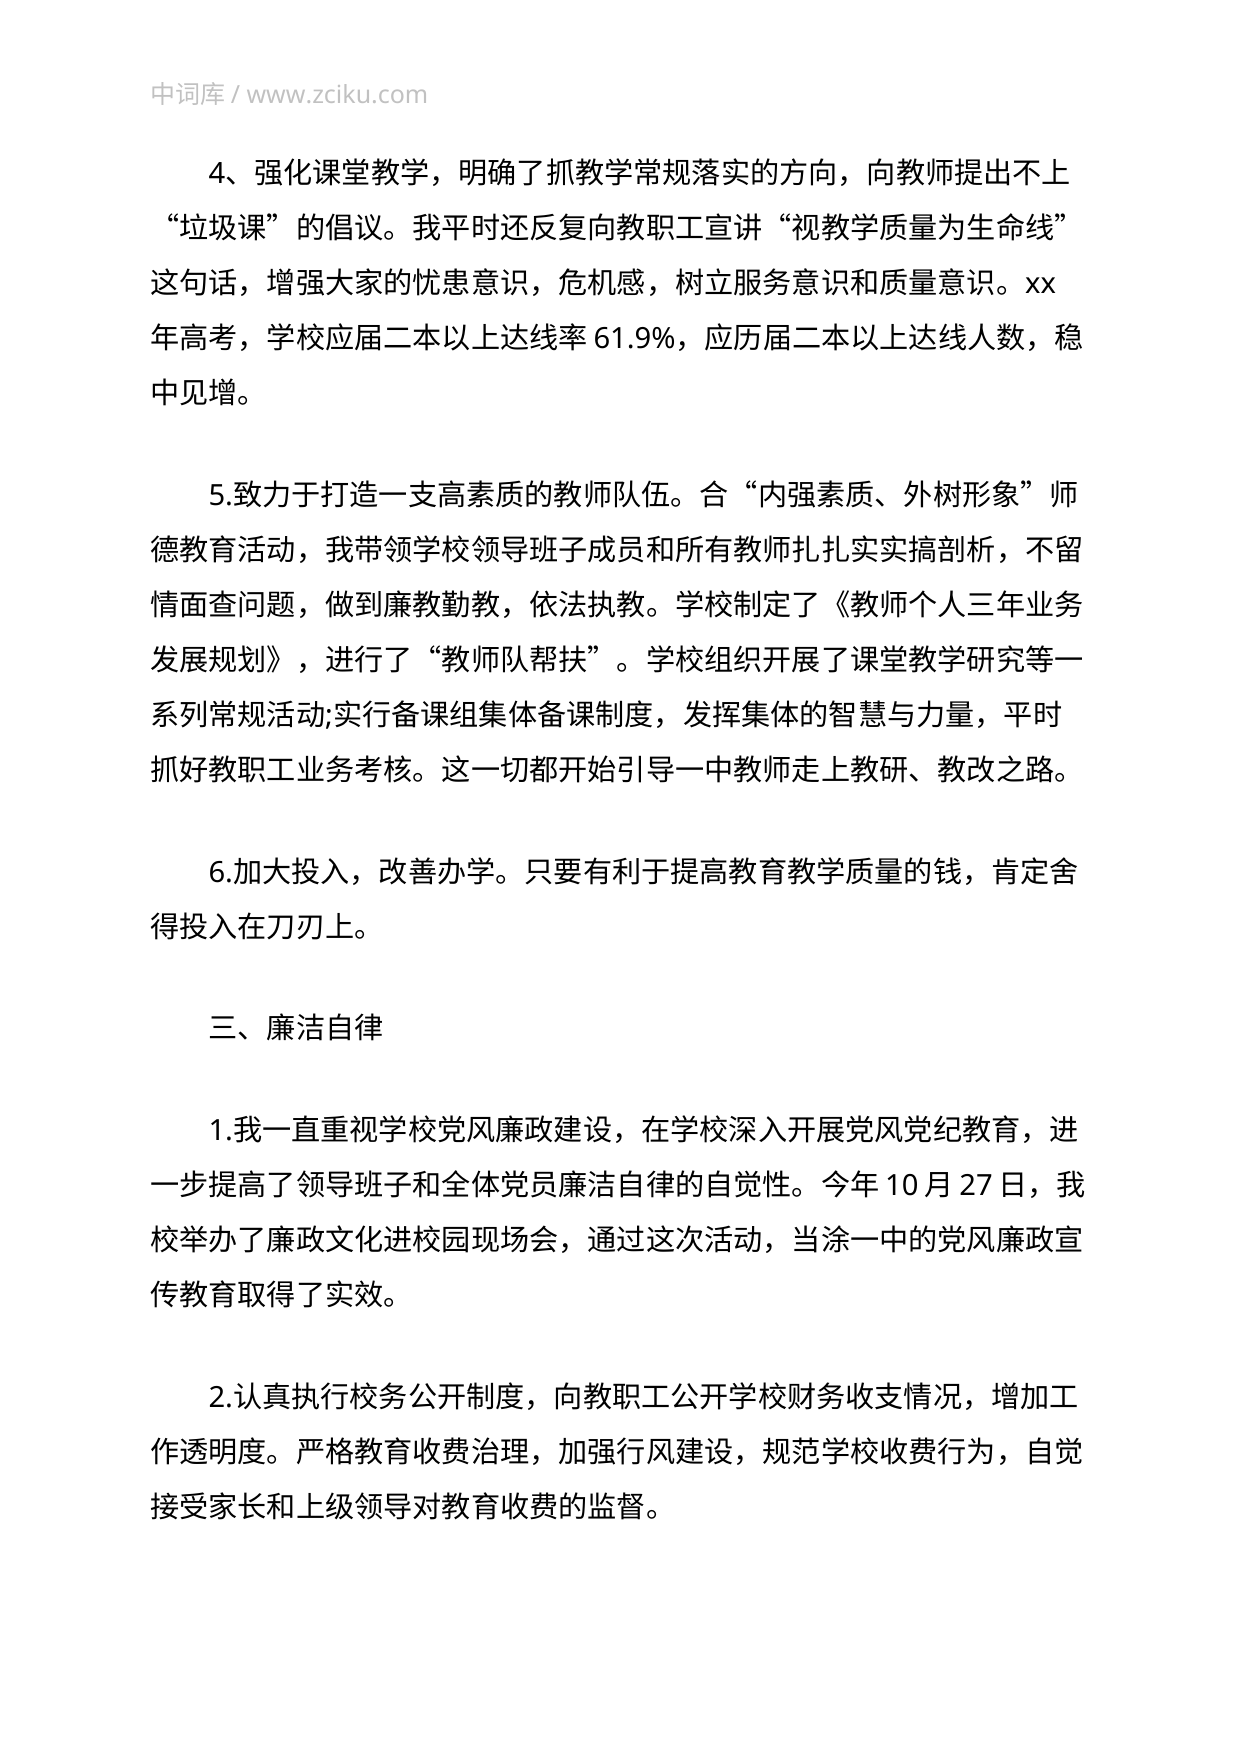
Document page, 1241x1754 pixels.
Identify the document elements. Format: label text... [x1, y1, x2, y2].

text 4、强化课堂教学，明确了抓教学常规落实的方向，向教师提出不上“垃圾课”的倡议。我平时还反复向教职工宣讲“视教学质量为生命线”这句话，增强大家的忧患意识，危机感，树立服务意识和质量意识。xx年高考，学校应届二本以上达线率61.9%，应历届二本以上达线人数，稳中见增。 [150, 150, 1090, 412]
text 1.我一直重视学校党风廉政建设，在学校深入开展党风党纪教育，进一步提高了领导班子和全体党员廉洁自律的自觉性。今年10月27日，我校举办了廉政文化进校园现场会，通过这次活动，当涂一中的党风廉政宣传教育取得了实效。 [150, 1107, 1090, 1314]
text 三、廉洁自律 [150, 1005, 1090, 1047]
text 6.加大投入，改善办学。只要有利于提高教育教学质量的钱，肯定舍得投入在刀刃上。 [150, 848, 1090, 945]
text 5.致力于打造一支高素质的教师队伍。合“内强素质、外树形象”师德教育活动，我带领学校领导班子成员和所有教师扎扎实实搞剖析，不留情面查问题，做到廉教勤教，依法执教。学校制定了《教师个人三年业务发展规划》，进行了“教师队帮扶”。学校组织开展了课堂教学研究等一系列常规活动;实行备课组集体备课制度，发挥集体的智慧与力量，平时抓好教职工业务考核。这一切都开始引导一中教师走上教研、教改之路。 [150, 472, 1090, 789]
text 2.认真执行校务公开制度，向教职工公开学校财务收支情况，增加工作透明度。严格教育收费治理，加强行风建设，规范学校收费行为，自觉接受家长和上级领导对教育收费的监督。 [150, 1373, 1090, 1526]
